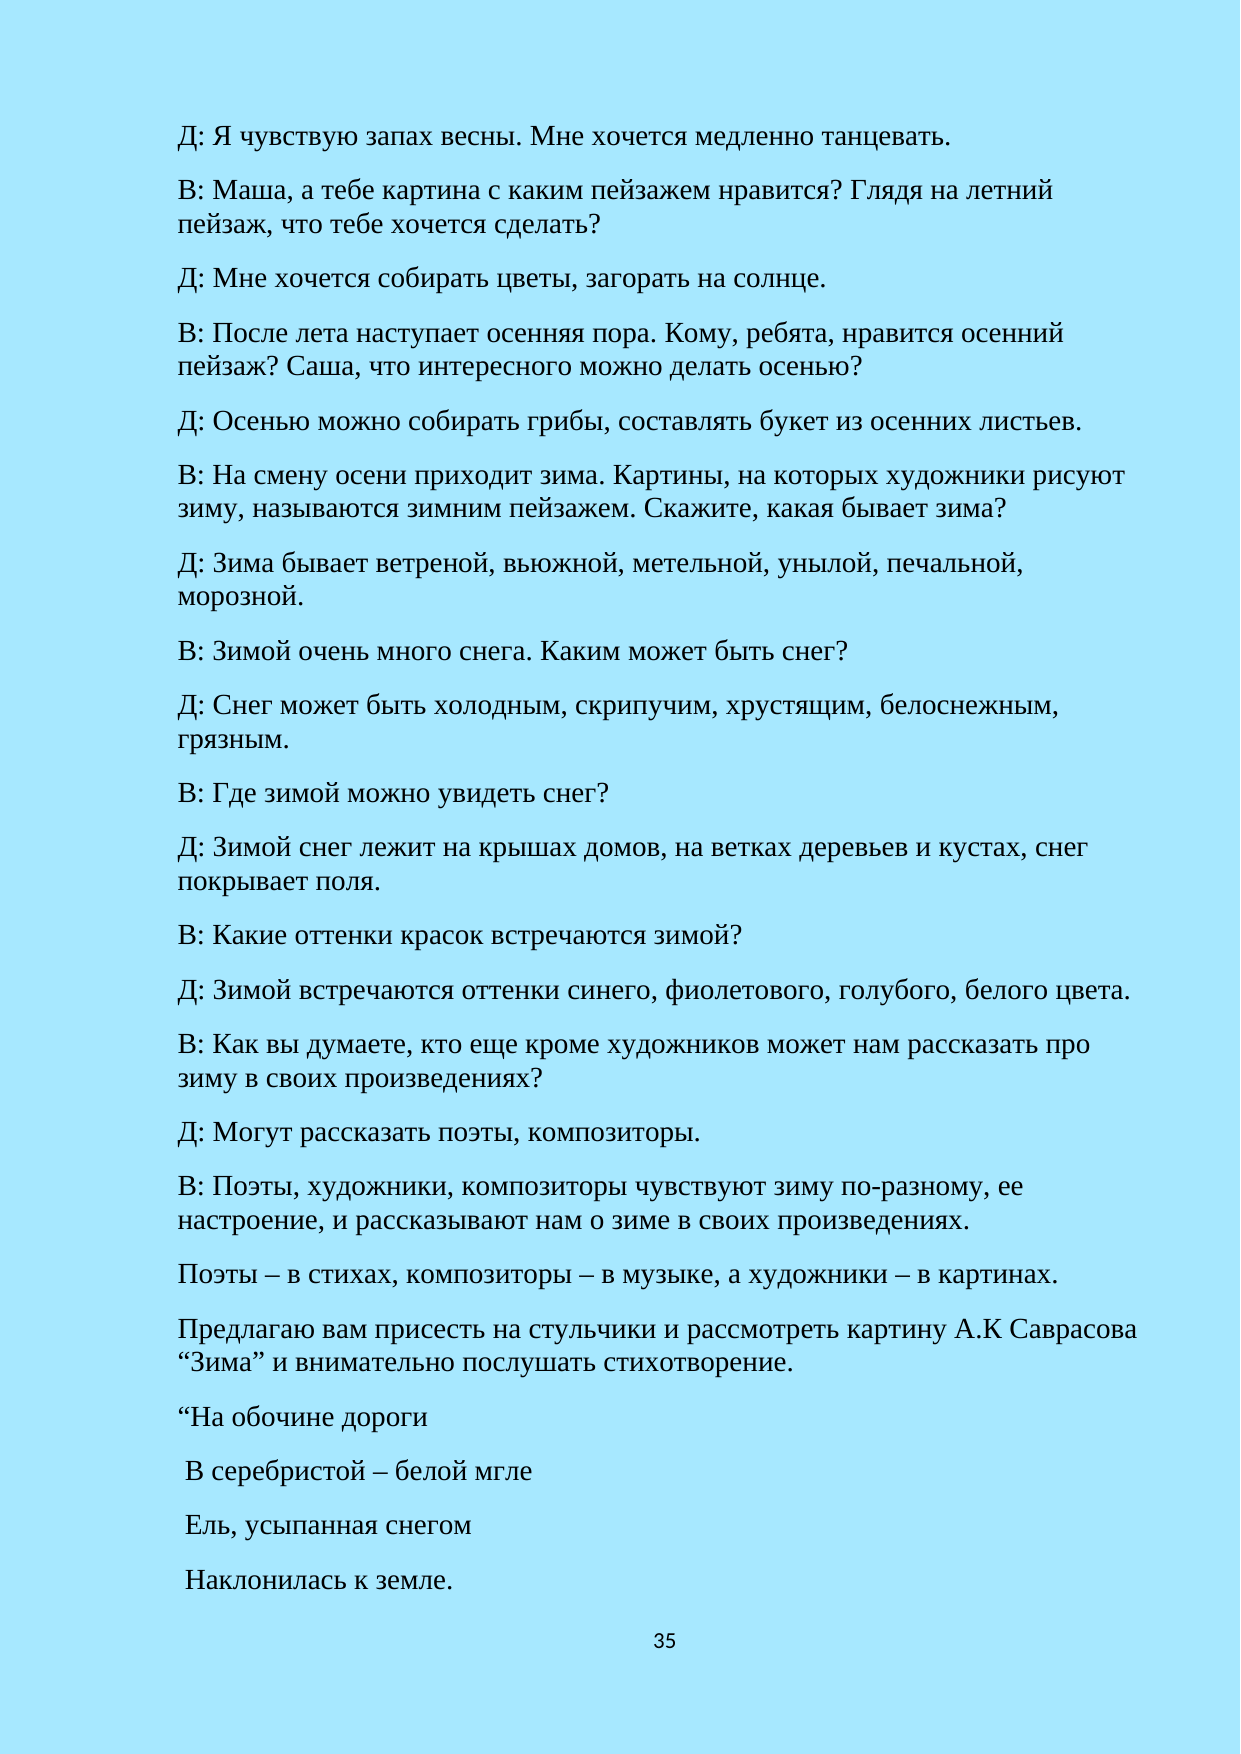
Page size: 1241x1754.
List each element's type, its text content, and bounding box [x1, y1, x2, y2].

text Д: Могут рассказать поэты, композиторы. [177, 1114, 1152, 1148]
text Д: Осенью можно собирать грибы, составлять букет из осенних листьев. [177, 403, 1152, 436]
text Д: Мне хочется собирать цветы, загорать на солнце. [177, 260, 1152, 294]
text “На обочине дороги [177, 1399, 1152, 1432]
text Поэты – в стихах, композиторы – в музыке, а художники – в картинах. [177, 1256, 1152, 1290]
text В: Поэты, художники, композиторы чувствуют зиму по-разному, ее настроение, и рассказывают нам о зиме в своих произведениях. [177, 1168, 1152, 1236]
text В: Как вы думаете, кто еще кроме художников может нам рассказать про зиму в своих произведениях? [177, 1026, 1152, 1093]
text Д: Зимой снег лежит на крышах домов, на ветках деревьев и кустах, снег покрывает поля. [177, 829, 1152, 897]
text В: На смену осени приходит зима. Картины, на которых художники рисуют зиму, называются зимним пейзажем. Скажите, какая бывает зима? [177, 457, 1152, 524]
text В: Какие оттенки красок встречаются зимой? [177, 917, 1152, 951]
text В: Зимой очень много снега. Каким может быть снег? [177, 633, 1152, 666]
text Предлагаю вам присесть на стульчики и рассмотреть картину А.К Саврасова “Зима” и внимательно послушать стихотворение. [177, 1311, 1152, 1378]
text Ель, усыпанная снегом [177, 1507, 1152, 1541]
text Наклонилась к земле. [177, 1562, 1152, 1595]
text Д: Я чувствую запах весны. Мне хочется медленно танцевать. [177, 118, 1152, 152]
text В: Маша, а тебе картина с каким пейзажем нравится? Глядя на летний пейзаж, что тебе хочется сделать? [177, 172, 1152, 239]
text Д: Зима бывает ветреной, вьюжной, метельной, унылой, печальной, морозной. [177, 545, 1152, 612]
text Д: Зимой встречаются оттенки синего, фиолетового, голубого, белого цвета. [177, 972, 1152, 1005]
text В серебристой – белой мгле [177, 1453, 1152, 1487]
text В: После лета наступает осенняя пора. Кому, ребята, нравится осенний пейзаж? Саша, что интересного можно делать осенью? [177, 315, 1152, 382]
text Д: Снег может быть холодным, скрипучим, хрустящим, белоснежным, грязным. [177, 687, 1152, 754]
text В: Где зимой можно увидеть снег? [177, 775, 1152, 809]
